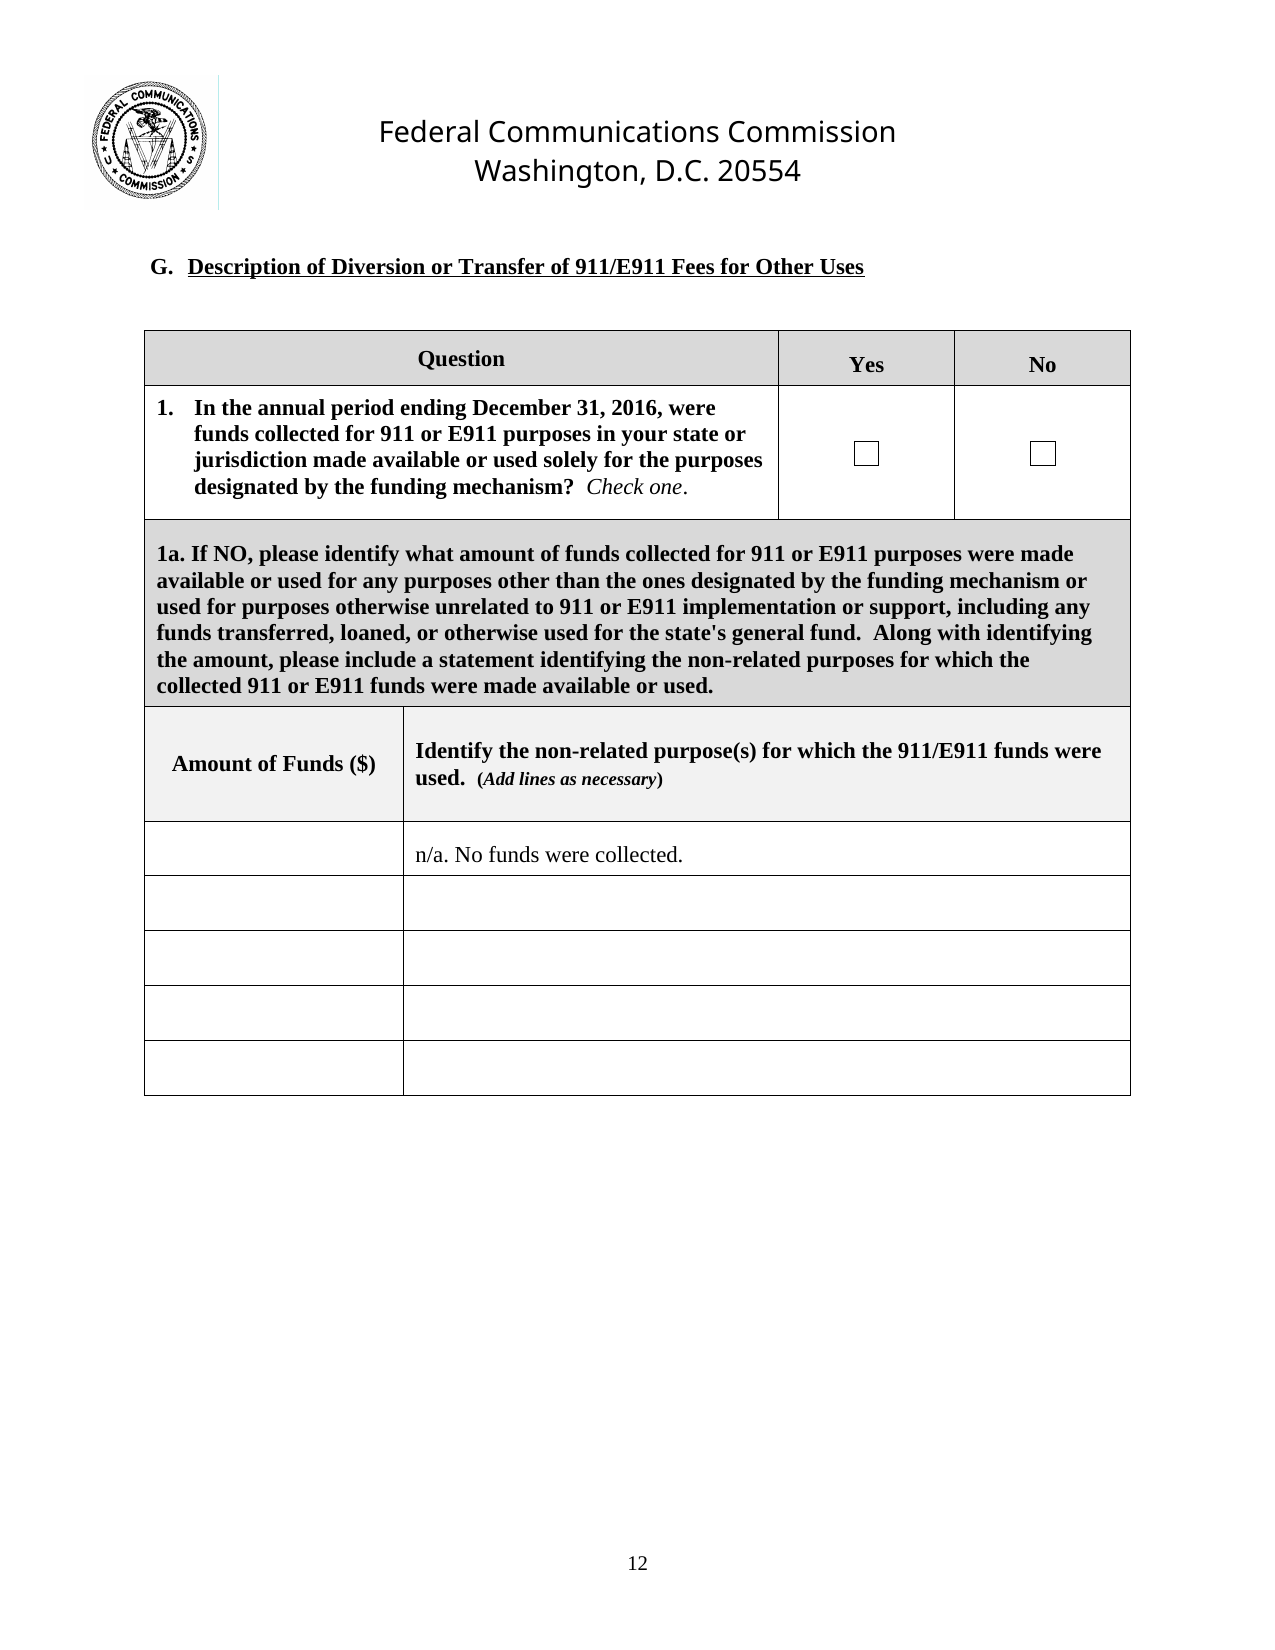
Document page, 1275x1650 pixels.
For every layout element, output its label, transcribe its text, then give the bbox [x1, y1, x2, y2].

table_cell Identify the non-related purpose(s) for which the 911/E911 funds were used. (Add lines as necessary) [404, 707, 1130, 821]
table_cell [145, 1041, 403, 1095]
table_cell [404, 1041, 1130, 1095]
table_cell [404, 876, 1130, 930]
table_cell [145, 822, 403, 875]
picture [83, 75, 219, 210]
table_cell Amount of Funds ($) [145, 707, 403, 821]
table_cell 1a. If NO, please identify what amount of funds collected for 911 or E911 purposes were made available or used for any purposes other than the ones designated by the funding mechanism or used for purposes otherwise unrelated to 911 or E911 implementation or support, including any funds transferred, loaned, or otherwise used for the state's general fund. Along with identifying the amount, please include a statement identifying the non-related purposes for which the collected 911 or E911 funds were made available or used. [145, 520, 1130, 706]
table_cell [955, 386, 1130, 519]
table_cell In the annual period ending December 31, 2016, were funds collected for 911 or E911 purposes in your state or jurisdiction made available or used solely for the purposes designated by the funding mechanism? Check one. [145, 386, 778, 519]
list Description of Diversion or Transfer of 911/E911 Fees for Other Uses [150, 253, 1125, 279]
table_header Yes [779, 331, 954, 385]
table_header Question [145, 331, 778, 385]
table_cell n/a. No funds were collected. [404, 822, 1130, 875]
table_cell [145, 931, 403, 985]
table_cell [779, 386, 954, 519]
table_header No [955, 331, 1130, 385]
table_cell [404, 986, 1130, 1040]
table_cell [404, 931, 1130, 985]
table_cell [145, 876, 403, 930]
table_cell [145, 986, 403, 1040]
